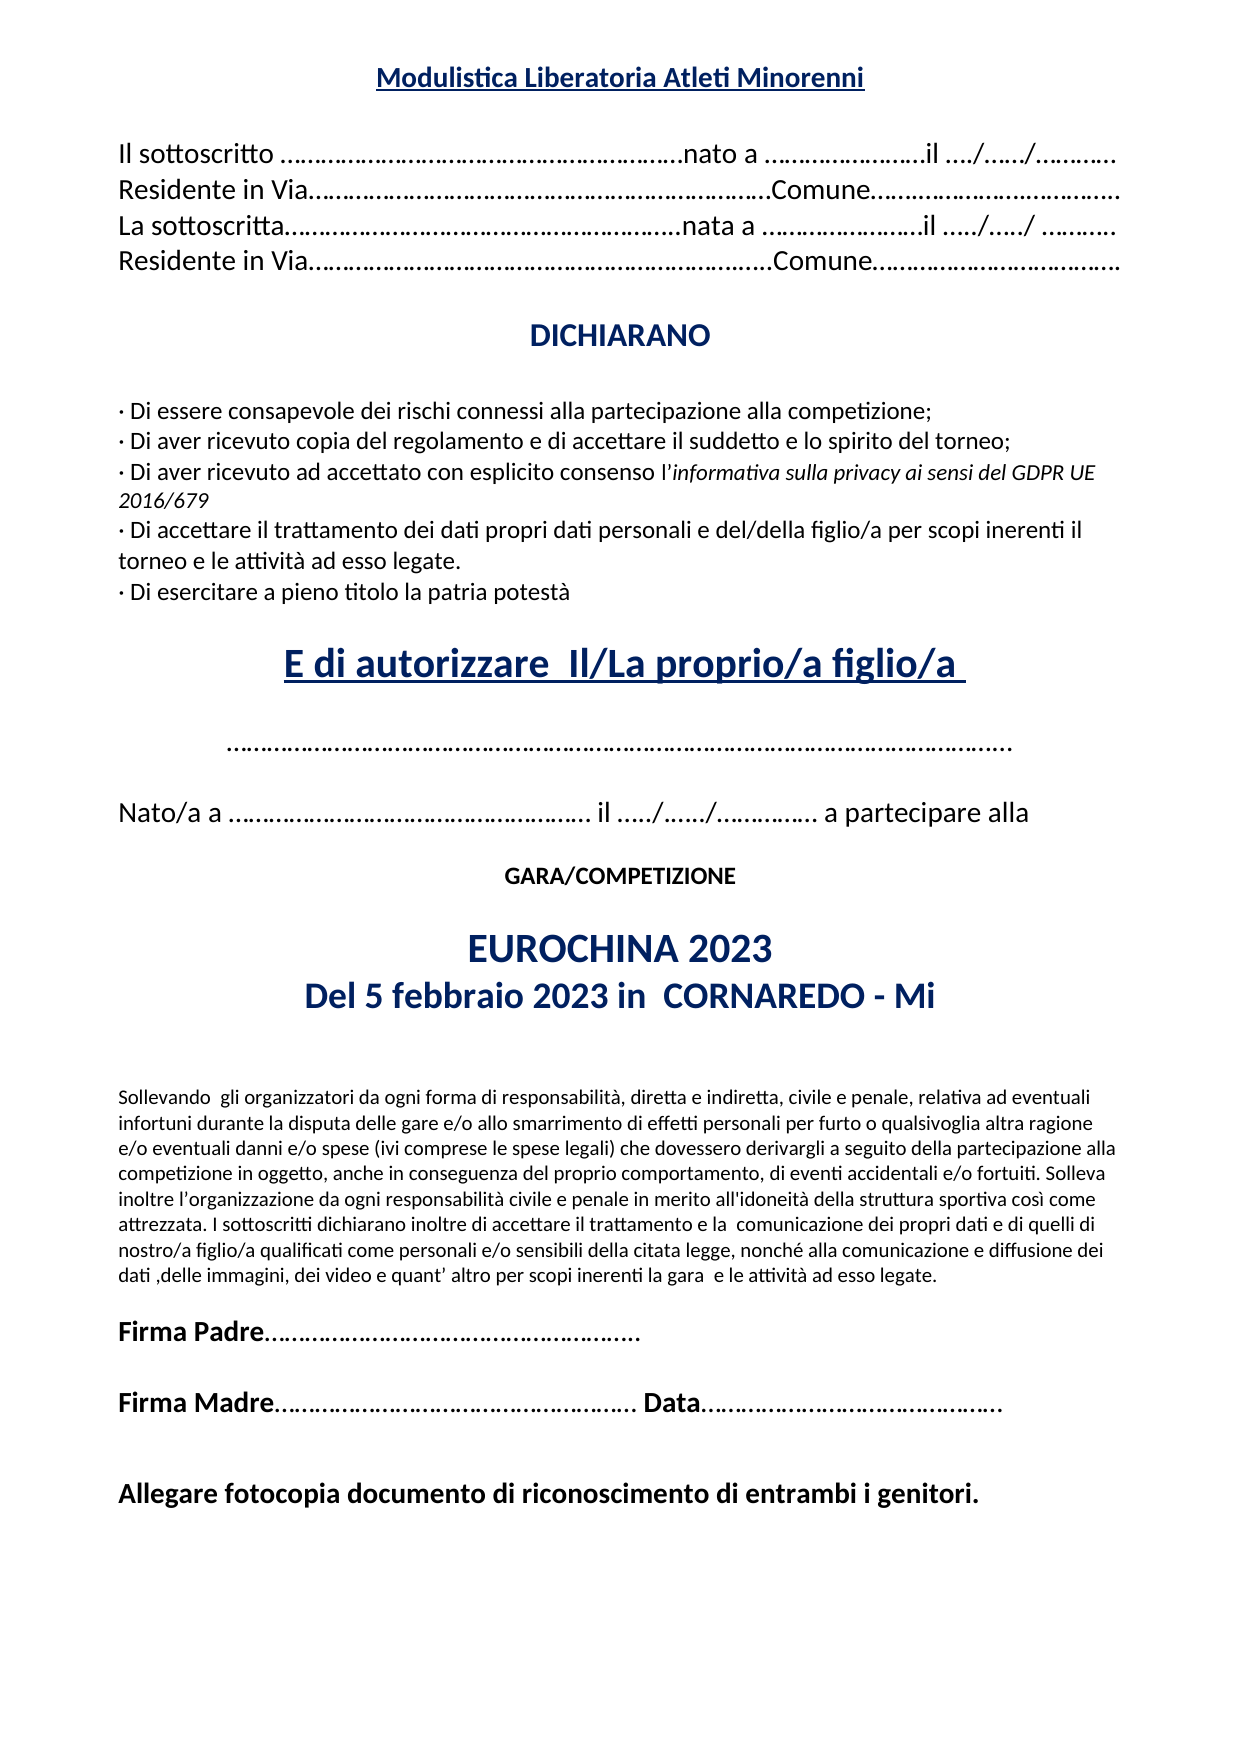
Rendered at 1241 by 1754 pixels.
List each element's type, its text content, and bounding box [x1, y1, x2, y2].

text Sollevando gli organizzatori da ogni forma di responsabilità, diretta e indiretta, civile e penale, relativa ad eventuali infortuni durante la disputa delle gare e/o allo smarrimento di effetti personali per furto o qualsivoglia altra ragione e/o eventuali danni e/o spese (ivi comprese le spese legali) che dovessero derivargli a seguito della partecipazione alla competizione in oggetto, anche in conseguenza del proprio comportamento, di eventi accidentali e/o fortuiti. Solleva inoltre l’organizzazione da ogni responsabilità civile e penale in merito all'idoneità della struttura sportiva così come attrezzata. I sottoscritti dichiarano inoltre di accettare il trattamento e la comunicazione dei propri dati e di quelli di nostro/a figlio/a qualificati come personali e/o sensibili della citata legge, nonché alla comunicazione e diffusione dei dati ,delle immagini, dei video e quant’ altro per scopi inerenti la gara e le attività ad esso legate. [118, 1084, 1122, 1288]
text E di autorizzare Il/La proprio/a figlio/a [118, 637, 1122, 687]
text Firma Padre……………………………………………….. [118, 1313, 1122, 1349]
text Residente in Via……………………………………………………………Comune…….…………….………….. [118, 171, 1122, 207]
text Del 5 febbraio 2023 in CORNAREDO - Mi [118, 972, 1122, 1018]
text La sottoscritta…………………………………………………..nata a ……………………il …../…../ ……….. [118, 207, 1122, 242]
text ……………………………………………………………………………………………………... [118, 723, 1122, 759]
text Modulistica Liberatoria Atleti Minorenni [118, 59, 1122, 95]
text · Di esercitare a pieno titolo la patria potestà [118, 576, 1122, 606]
text Nato/a a ……………………………………………… il …../.…../…………… a partecipare alla [118, 794, 1122, 830]
text Firma Madre……………………………………………… Data……………………………………… [118, 1384, 1122, 1420]
text · Di accettare il trattamento dei dati propri dati personali e del/della figlio/a per scopi inerenti il torneo e le attività ad esso legate. [118, 514, 1122, 576]
text DICHIARANO [118, 313, 1122, 354]
text Residente in Via……………………………………………………….…..Comune………………………………. [118, 242, 1122, 278]
text · Di essere consapevole dei rischi connessi alla partecipazione alla competizione; [118, 395, 1122, 426]
text Allegare fotocopia documento di riconoscimento di entrambi i genitori. [118, 1475, 1122, 1511]
text · Di aver ricevuto ad accettato con esplicito consenso l’informativa sulla privacy ai sensi del GDPR UE 2016/679 [118, 456, 1122, 514]
text GARA/COMPETIZIONE [118, 861, 1122, 891]
text EUROCHINA 2023 [118, 922, 1122, 972]
text Il sottoscritto ……………………………………………………nato a ……………………il …./……/………… [118, 135, 1122, 171]
text · Di aver ricevuto copia del regolamento e di accettare il suddetto e lo spirito del torneo; [118, 426, 1122, 456]
